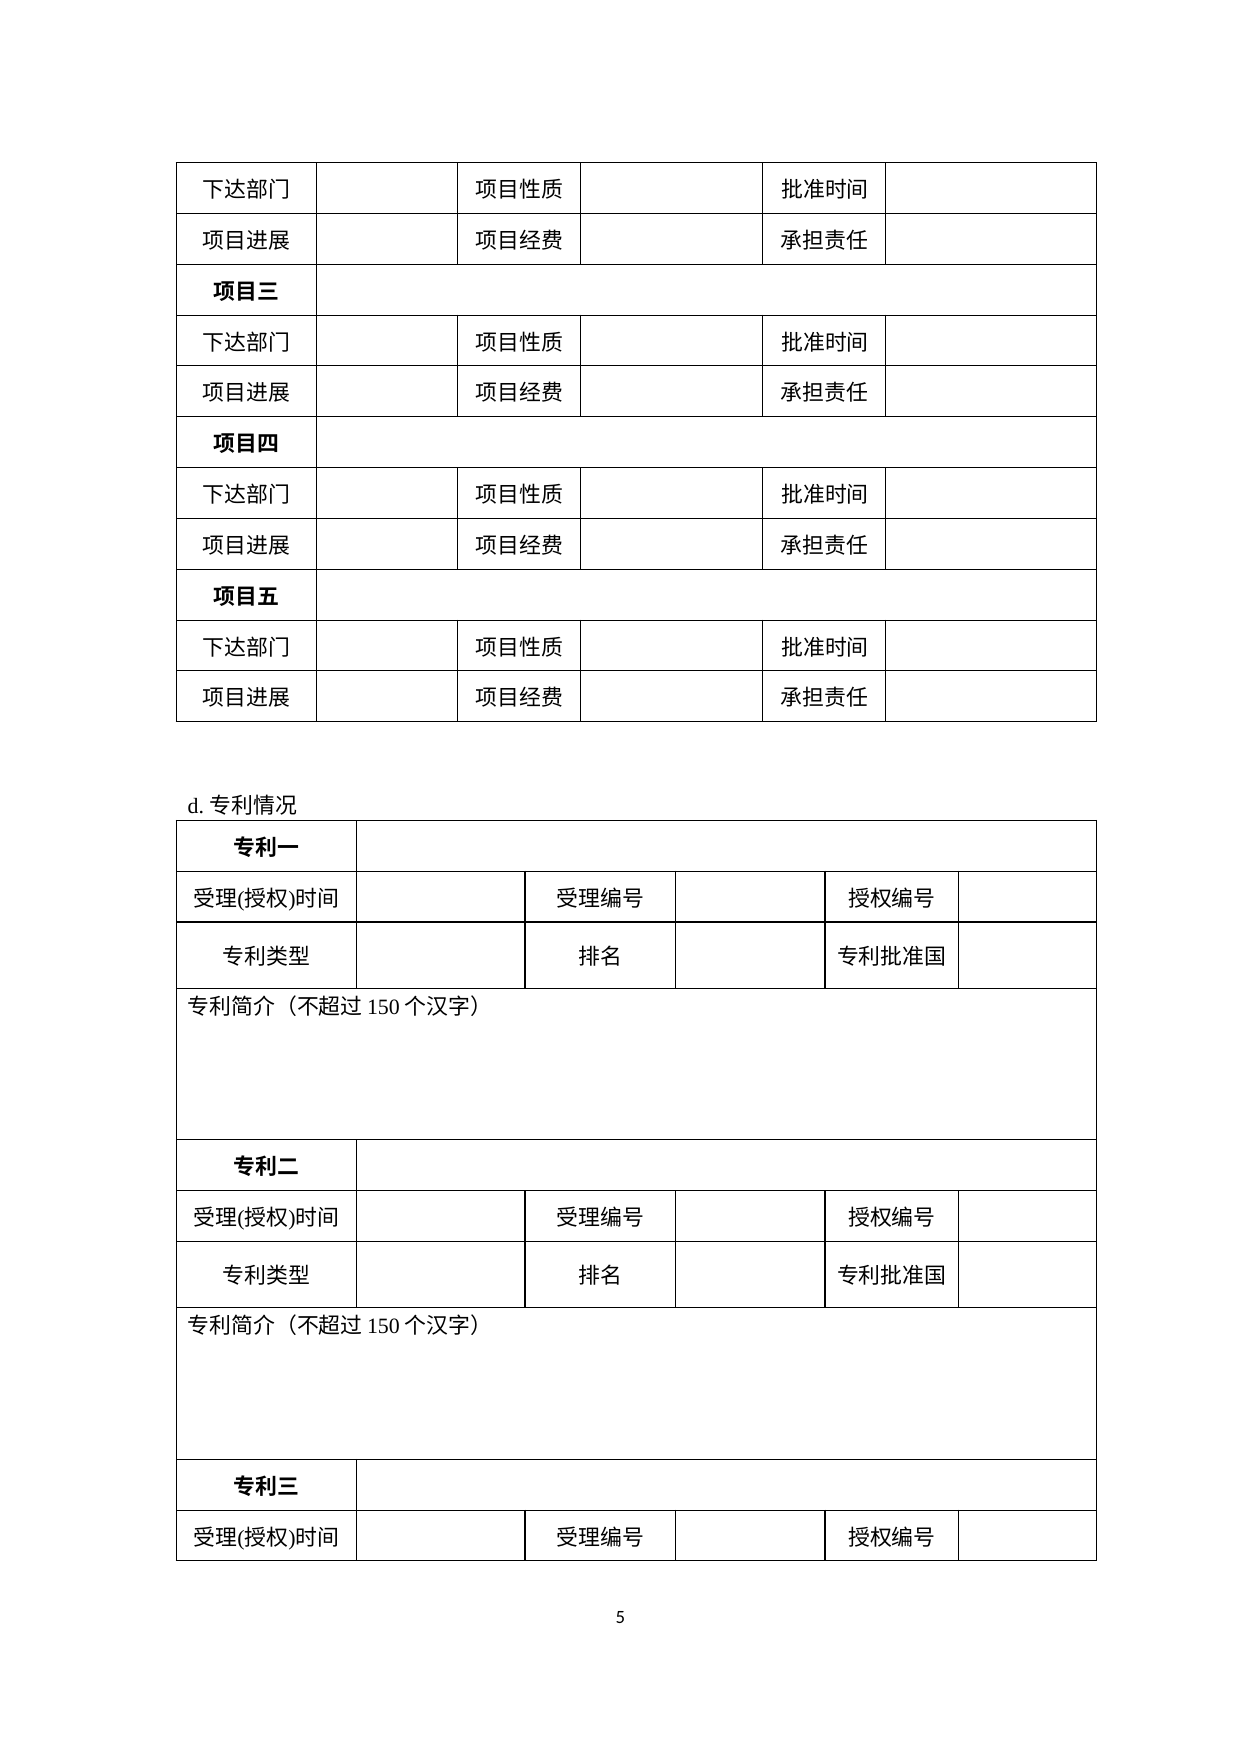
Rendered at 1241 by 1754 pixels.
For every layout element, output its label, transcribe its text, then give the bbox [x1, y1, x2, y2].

table_cell 下达部门 [177, 468, 316, 518]
table_cell [317, 265, 1096, 314]
table_cell 排名 [526, 1242, 675, 1307]
table_cell 项目性质 [458, 621, 580, 670]
table_cell [886, 468, 1096, 518]
table_cell 项目性质 [458, 468, 580, 518]
table_cell 项目进展 [177, 214, 316, 264]
table_cell 受理编号 [526, 872, 675, 921]
table_cell 受理编号 [526, 1191, 675, 1241]
table_cell 批准时间 [763, 621, 885, 670]
table_cell [581, 519, 762, 569]
table_cell 受理(授权)时间 [177, 1511, 356, 1560]
table_cell [357, 1191, 524, 1241]
table_cell [317, 316, 457, 365]
table_cell 项目经费 [458, 214, 580, 264]
table_cell [886, 671, 1096, 721]
table_cell [357, 1511, 524, 1560]
table_cell [676, 872, 824, 921]
table_cell [581, 163, 762, 213]
table_cell [886, 519, 1096, 569]
table_cell [317, 519, 457, 569]
table_cell [357, 1460, 1096, 1509]
table_cell 专利简介（不超过150个汉字） [177, 1308, 1096, 1459]
table_cell [357, 923, 524, 987]
table_cell 项目经费 [458, 519, 580, 569]
table_cell [886, 214, 1096, 264]
text d. 专利情况 [187, 787, 1053, 820]
table_cell 项目四 [177, 417, 316, 467]
table_cell 批准时间 [763, 316, 885, 365]
table_cell [886, 366, 1096, 416]
table_cell 批准时间 [763, 163, 885, 213]
table_cell 专利简介（不超过150个汉字） [177, 989, 1096, 1139]
table_cell 下达部门 [177, 621, 316, 670]
table_cell [581, 366, 762, 416]
table_cell [317, 621, 457, 670]
table_cell [959, 1511, 1096, 1560]
table_cell 专利批准国 [826, 1242, 958, 1307]
table_header 专利一 [177, 821, 356, 871]
table_cell 专利批准国 [826, 923, 958, 987]
table_cell 项目进展 [177, 366, 316, 416]
table_cell 项目进展 [177, 519, 316, 569]
table_cell 项目进展 [177, 671, 316, 721]
table_cell [357, 1242, 524, 1307]
table_cell [959, 872, 1096, 921]
table_cell 承担责任 [763, 671, 885, 721]
table_cell [581, 214, 762, 264]
table_cell [581, 468, 762, 518]
table_cell [886, 163, 1096, 213]
table_cell [676, 1191, 824, 1241]
table_cell [581, 671, 762, 721]
table_cell [676, 923, 824, 987]
table_cell 项目五 [177, 570, 316, 619]
table_cell 专利类型 [177, 1242, 356, 1307]
table_cell [317, 570, 1096, 619]
table_cell [886, 621, 1096, 670]
table_cell 受理(授权)时间 [177, 872, 356, 921]
table_cell [317, 214, 457, 264]
table_cell 排名 [526, 923, 675, 987]
table_cell 承担责任 [763, 366, 885, 416]
table_cell 专利二 [177, 1140, 356, 1190]
table_cell [317, 366, 457, 416]
table_cell 项目经费 [458, 671, 580, 721]
table_cell [959, 1191, 1096, 1241]
table_cell 项目性质 [458, 316, 580, 365]
table_cell [357, 872, 524, 921]
table_cell [317, 671, 457, 721]
table_cell 授权编号 [826, 1511, 958, 1560]
table_cell 受理(授权)时间 [177, 1191, 356, 1241]
table_cell 承担责任 [763, 214, 885, 264]
table_cell 授权编号 [826, 872, 958, 921]
table_cell [886, 316, 1096, 365]
table_cell [959, 1242, 1096, 1307]
table_cell 批准时间 [763, 468, 885, 518]
table_cell [676, 1242, 824, 1307]
table_cell [317, 163, 457, 213]
table_cell 受理编号 [526, 1511, 675, 1560]
table_cell 项目性质 [458, 163, 580, 213]
table_cell 下达部门 [177, 163, 316, 213]
table_cell [959, 923, 1096, 987]
table_cell 授权编号 [826, 1191, 958, 1241]
table_cell 专利类型 [177, 923, 356, 987]
table_cell 项目经费 [458, 366, 580, 416]
table_cell 承担责任 [763, 519, 885, 569]
table_cell 下达部门 [177, 316, 316, 365]
table_cell [676, 1511, 824, 1560]
table_cell [581, 621, 762, 670]
table_cell 项目三 [177, 265, 316, 314]
table_cell 专利三 [177, 1460, 356, 1509]
table_cell [357, 1140, 1096, 1190]
table_cell [317, 468, 457, 518]
table_header [357, 821, 1096, 871]
table_cell [317, 417, 1096, 467]
table_cell [581, 316, 762, 365]
